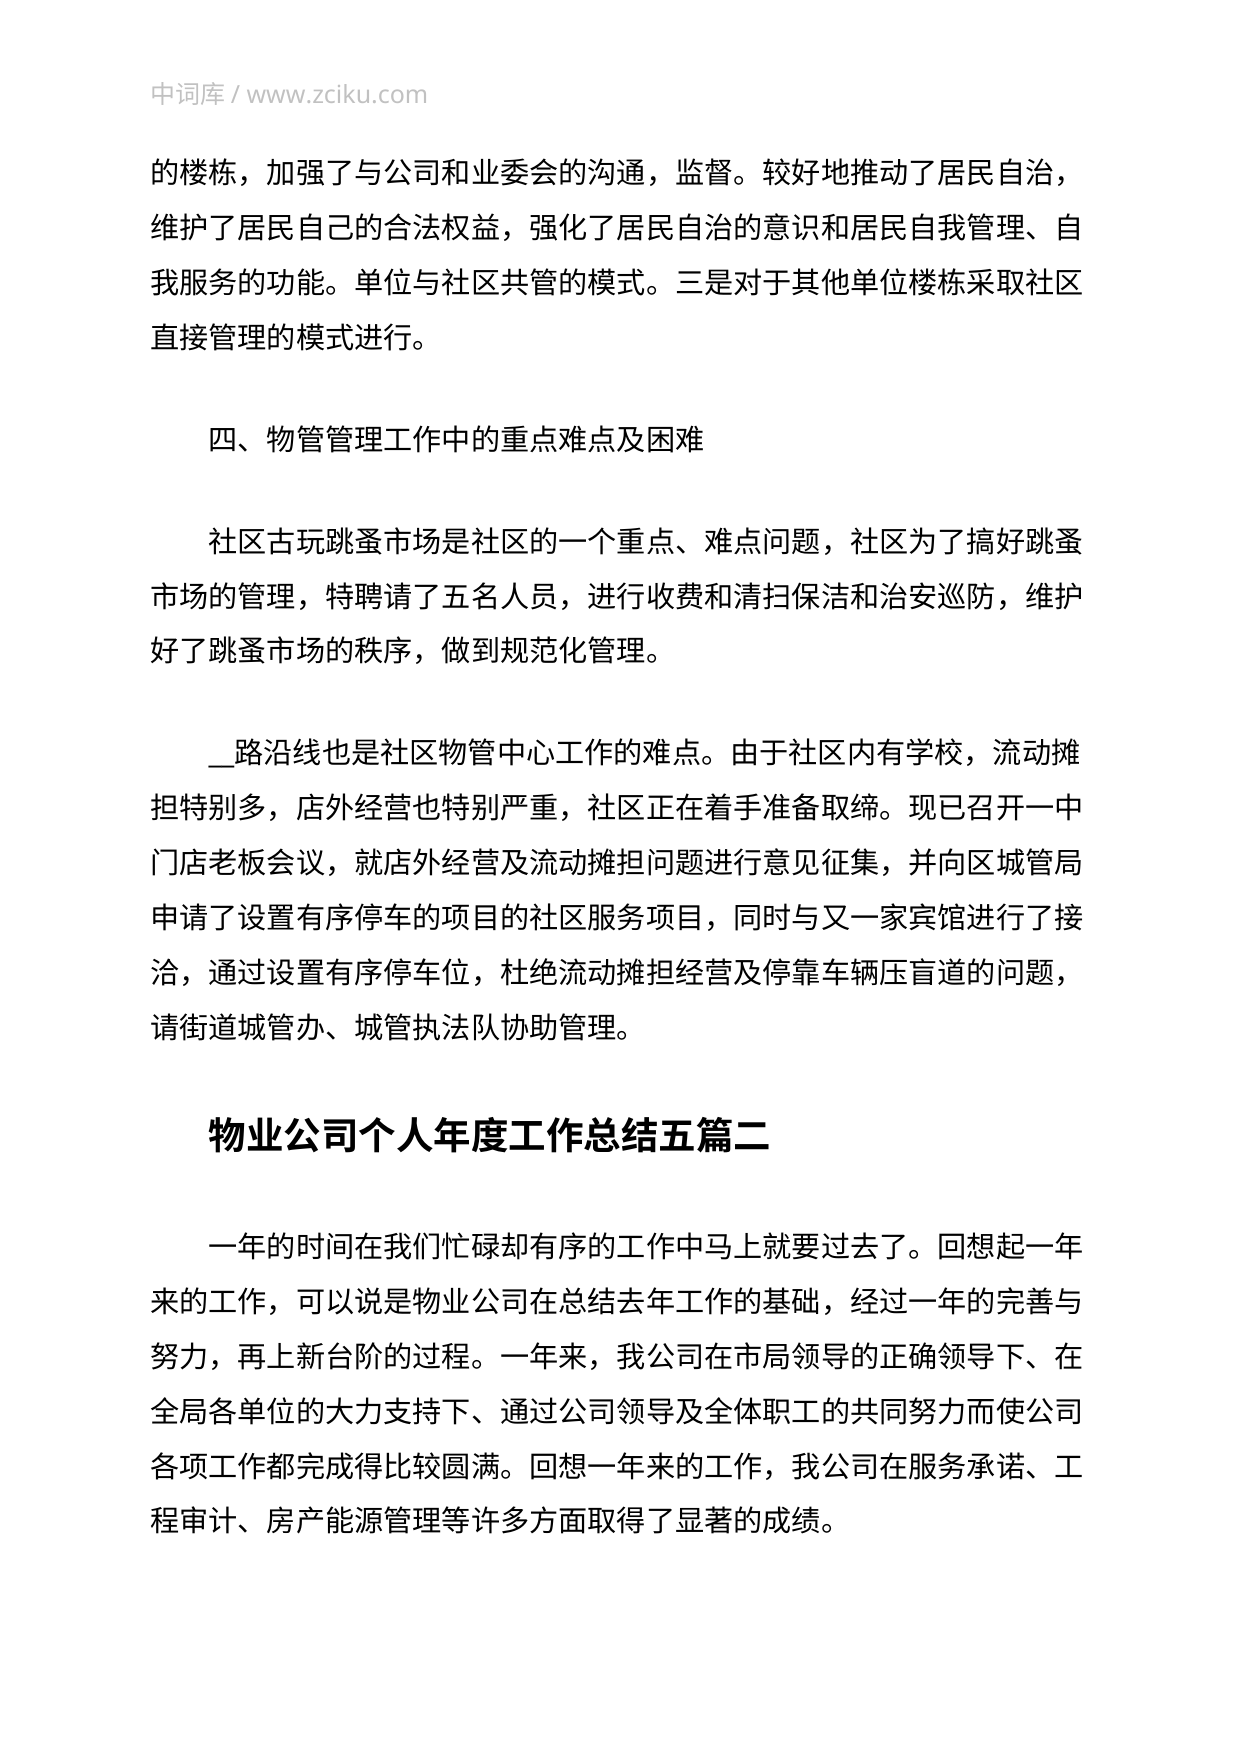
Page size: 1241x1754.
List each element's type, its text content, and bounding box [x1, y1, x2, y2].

text __路沿线也是社区物管中心工作的难点。由于社区内有学校，流动摊担特别多，店外经营也特别严重，社区正在着手准备取缔。现已召开一中门店老板会议，就店外经营及流动摊担问题进行意见征集，并向区城管局申请了设置有序停车的项目的社区服务项目，同时与又一家宾馆进行了接洽，通过设置有序停车位，杜绝流动摊担经营及停靠车辆压盲道的问题，请街道城管办、城管执法队协助管理。 [150, 730, 1090, 1047]
text 四、物管管理工作中的重点难点及困难 [150, 416, 1090, 459]
text 社区古玩跳蚤市场是社区的一个重点、难点问题，社区为了搞好跳蚤市场的管理，特聘请了五名人员，进行收费和清扫保洁和治安巡防，维护好了跳蚤市场的秩序，做到规范化管理。 [150, 518, 1090, 670]
text 物业公司个人年度工作总结五篇二 [150, 1106, 1090, 1160]
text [150, 150, 1090, 357]
text 一年的时间在我们忙碌却有序的工作中马上就要过去了。回想起一年来的工作，可以说是物业公司在总结去年工作的基础，经过一年的完善与努力，再上新台阶的过程。一年来，我公司在市局领导的正确领导下、在全局各单位的大力支持下、通过公司领导及全体职工的共同努力而使公司各项工作都完成得比较圆满。回想一年来的工作，我公司在服务承诺、工程审计、房产能源管理等许多方面取得了显著的成绩。 [150, 1223, 1090, 1540]
